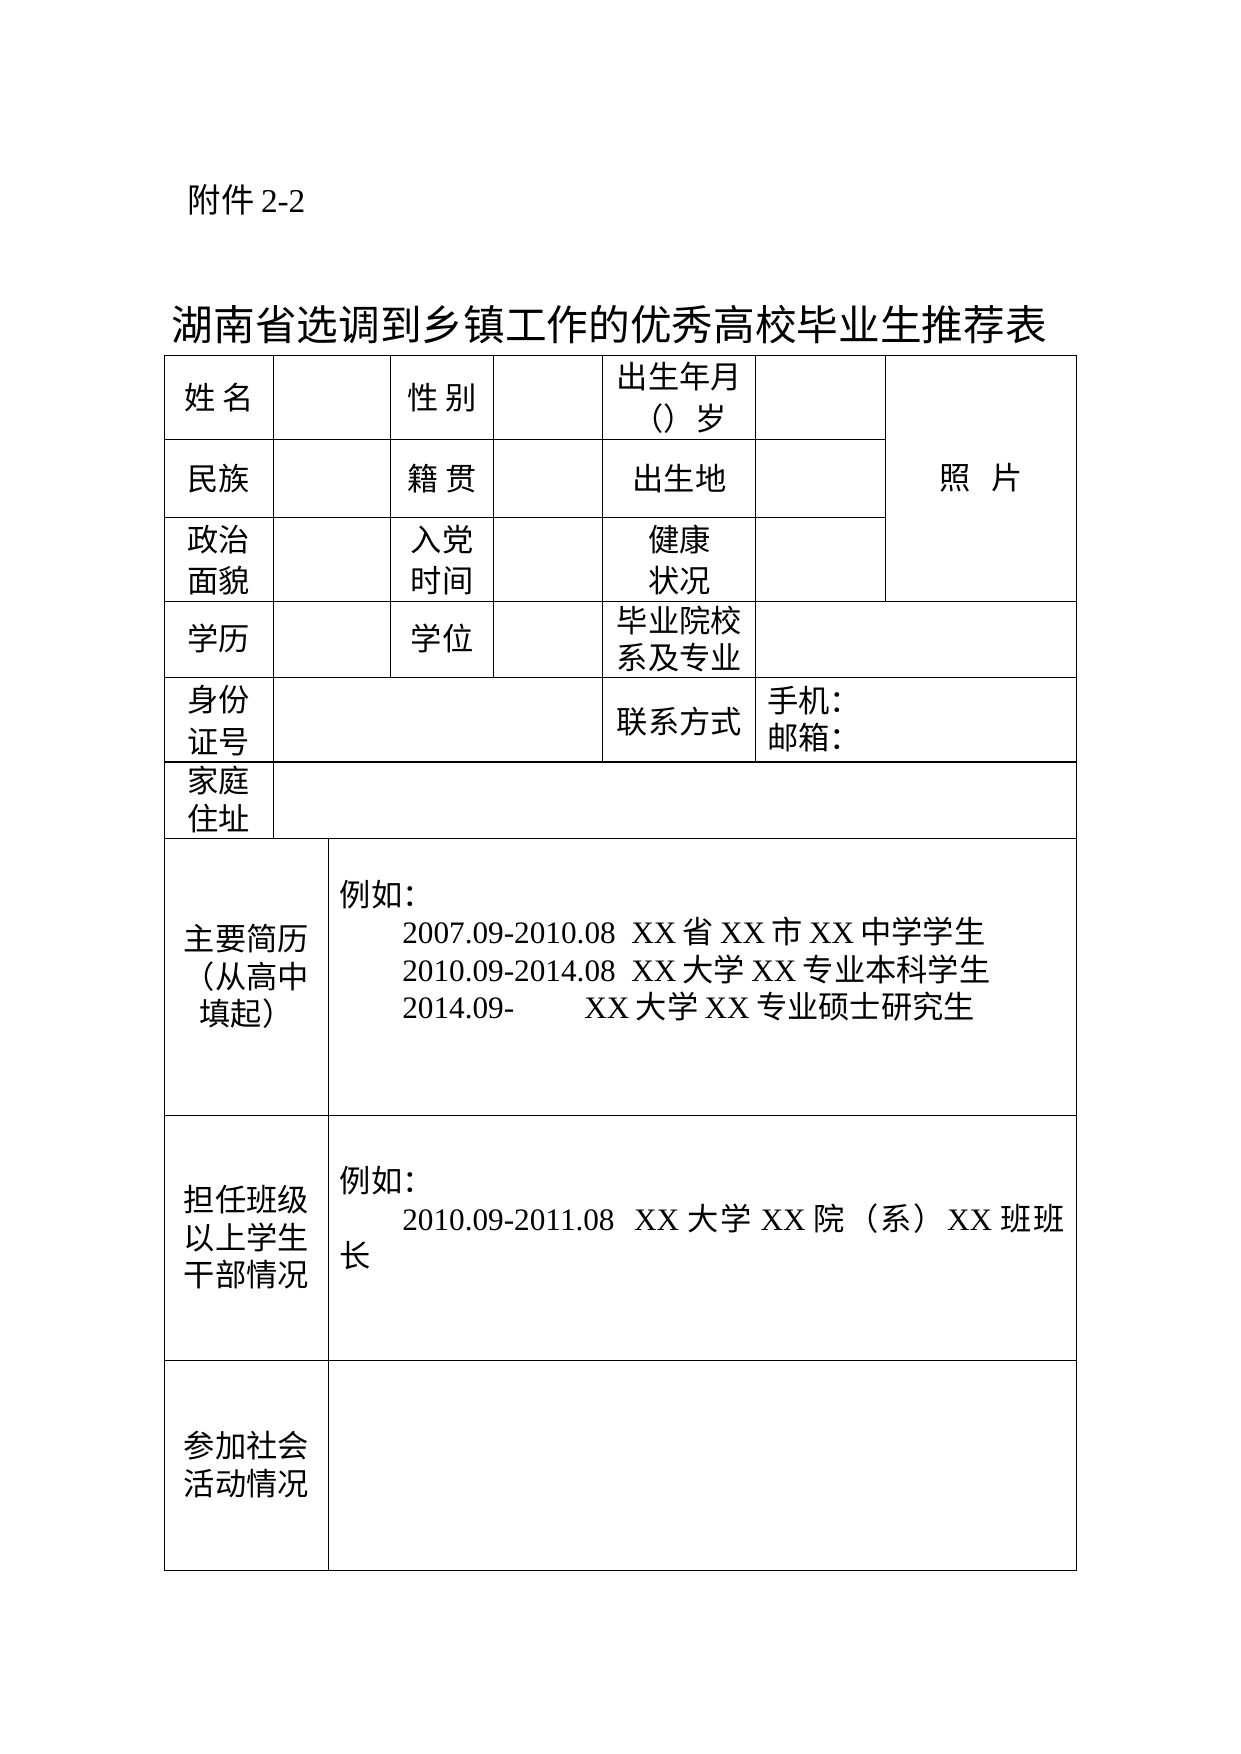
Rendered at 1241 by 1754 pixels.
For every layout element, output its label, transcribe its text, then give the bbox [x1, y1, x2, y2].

table_header [756, 356, 885, 439]
table_cell 联系方式 [603, 678, 755, 761]
table_cell [274, 518, 390, 601]
table_cell [329, 1361, 1076, 1570]
table_cell [494, 440, 602, 517]
table_cell 担任班级以上学生干部情况 [165, 1116, 328, 1360]
table_cell 家庭住址 [165, 763, 273, 837]
table_cell 出生地 [603, 440, 755, 517]
table_header 姓 名 [165, 356, 273, 439]
table_cell 例如： 2010.09-2011.08 XX大学XX院（系）XX班班长 [329, 1116, 1076, 1360]
table_header [494, 356, 602, 439]
table_cell 学历 [165, 602, 273, 677]
table_cell 民族 [165, 440, 273, 517]
table_cell [274, 440, 390, 517]
table_cell 籍 贯 [391, 440, 493, 517]
table_cell [274, 678, 602, 761]
table_cell 例如： 2007.09-2010.08 XX省XX市XX中学学生 2010.09-2014.08 XX大学XX专业本科学生 2014.09- XX大学XX专业硕士研究生 [329, 839, 1076, 1115]
table_cell [274, 602, 390, 677]
table_header [274, 356, 390, 439]
table_cell 政治面貌 [165, 518, 273, 601]
table_cell [494, 602, 602, 677]
table_cell 手机： 邮箱： [756, 678, 1076, 761]
table_header 照 片 [886, 356, 1076, 601]
text 附件2-2 [187, 162, 1053, 224]
table_cell [274, 763, 1076, 837]
table_cell [756, 518, 885, 601]
table_header 出生年月 （）岁 [603, 356, 755, 439]
table_cell [756, 602, 1076, 677]
table_cell [756, 440, 885, 517]
table_cell [494, 518, 602, 601]
table_cell 健康 状况 [603, 518, 755, 601]
table_cell 学位 [391, 602, 493, 677]
table_cell 参加社会活动情况 [165, 1361, 328, 1570]
table_cell 毕业院校系及专业 [603, 602, 755, 677]
table_cell 主要简历（从高中填起） [165, 839, 328, 1115]
table_cell 入党时间 [391, 518, 493, 601]
table_header 性 别 [391, 356, 493, 439]
text 湖南省选调到乡镇工作的优秀高校毕业生推荐表 [166, 289, 1053, 354]
table_cell 身份证号 [165, 678, 273, 761]
